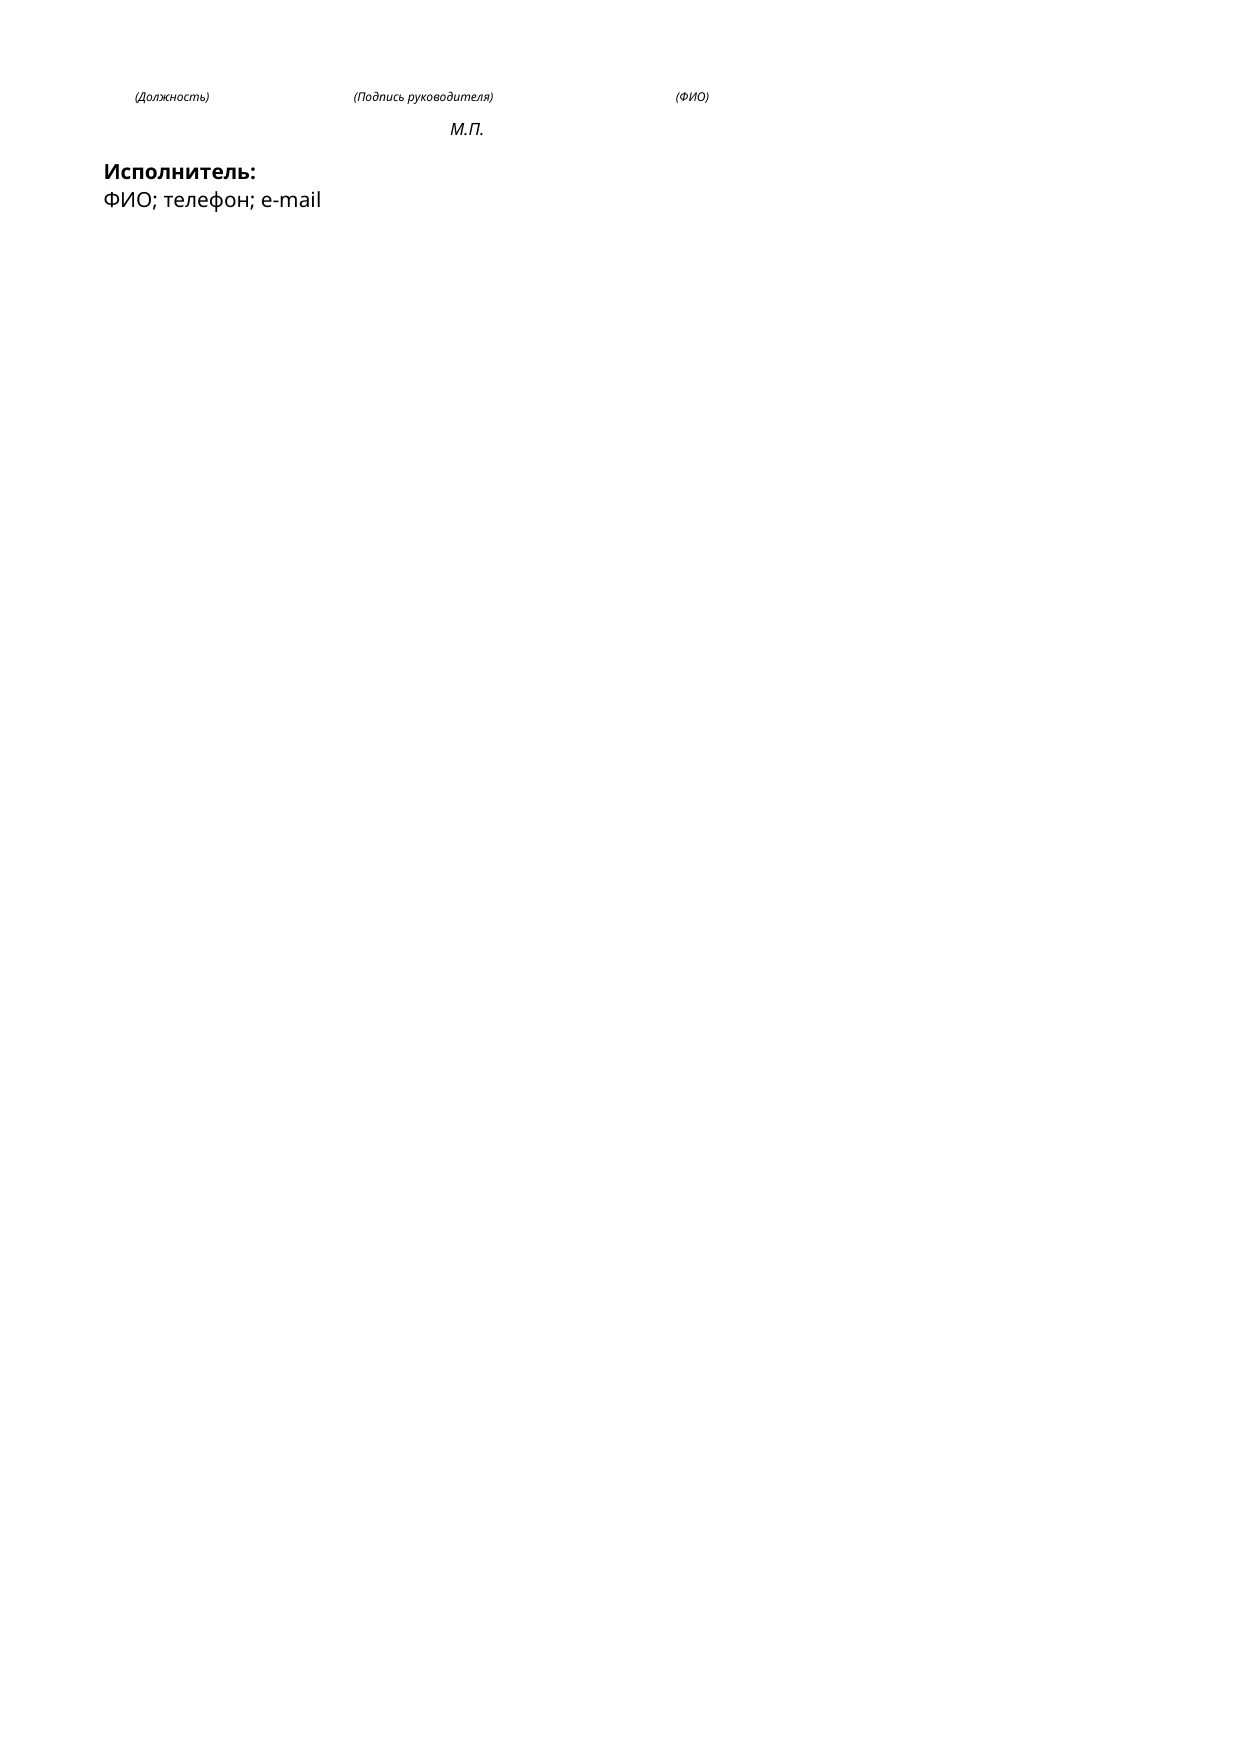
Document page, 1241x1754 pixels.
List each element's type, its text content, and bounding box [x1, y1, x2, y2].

text ФИО; телефон; e-mail [103, 185, 1196, 214]
text Исполнитель: [103, 157, 1196, 185]
text (Должность) (Подпись руководителя) (ФИО) [103, 89, 1196, 117]
text М.П. [103, 117, 1196, 157]
